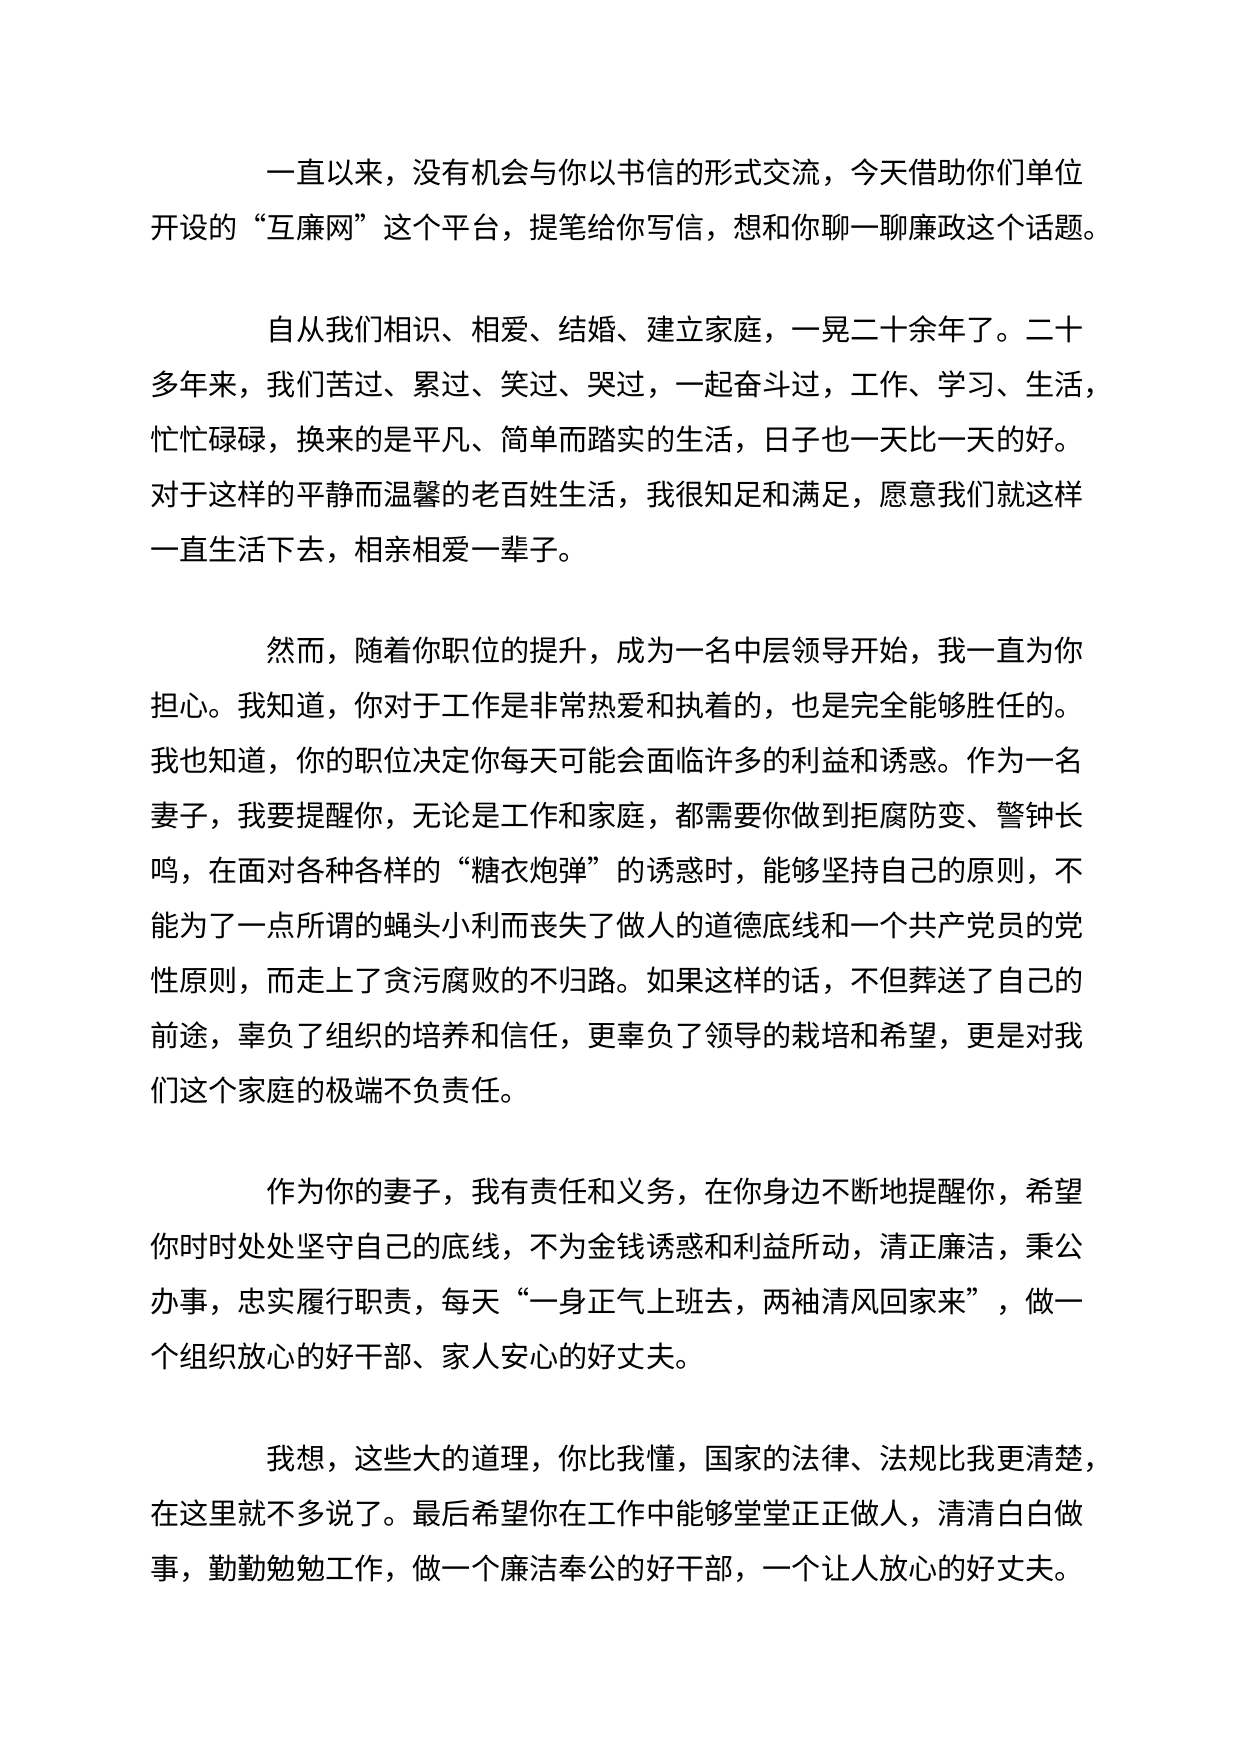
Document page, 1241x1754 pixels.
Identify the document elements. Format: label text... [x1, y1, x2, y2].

text 作为你的妻子，我有责任和义务，在你身边不断地提醒你，希望你时时处处坚守自己的底线，不为金钱诱惑和利益所动，清正廉洁，秉公办事，忠实履行职责，每天“一身正气上班去，两袖清风回家来”，做一个组织放心的好干部、家人安心的好丈夫。 [150, 1169, 1090, 1376]
text 一直以来，没有机会与你以书信的形式交流，今天借助你们单位开设的“互廉网”这个平台，提笔给你写信，想和你聊一聊廉政这个话题。 [150, 150, 1090, 247]
text 自从我们相识、相爱、结婚、建立家庭，一晃二十余年了。二十多年来，我们苦过、累过、笑过、哭过，一起奋斗过，工作、学习、生活，忙忙碌碌，换来的是平凡、简单而踏实的生活，日子也一天比一天的好。对于这样的平静而温馨的老百姓生活，我很知足和满足，愿意我们就这样一直生活下去，相亲相爱一辈子。 [150, 307, 1090, 568]
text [150, 1435, 1090, 1587]
text 然而，随着你职位的提升，成为一名中层领导开始，我一直为你担心。我知道，你对于工作是非常热爱和执着的，也是完全能够胜任的。我也知道，你的职位决定你每天可能会面临许多的利益和诱惑。作为一名妻子，我要提醒你，无论是工作和家庭，都需要你做到拒腐防变、警钟长鸣，在面对各种各样的“糖衣炮弹”的诱惑时，能够坚持自己的原则，不能为了一点所谓的蝇头小利而丧失了做人的道德底线和一个共产党员的党性原则，而走上了贪污腐败的不归路。如果这样的话，不但葬送了自己的前途，辜负了组织的培养和信任，更辜负了领导的栽培和希望，更是对我们这个家庭的极端不负责任。 [150, 628, 1090, 1109]
